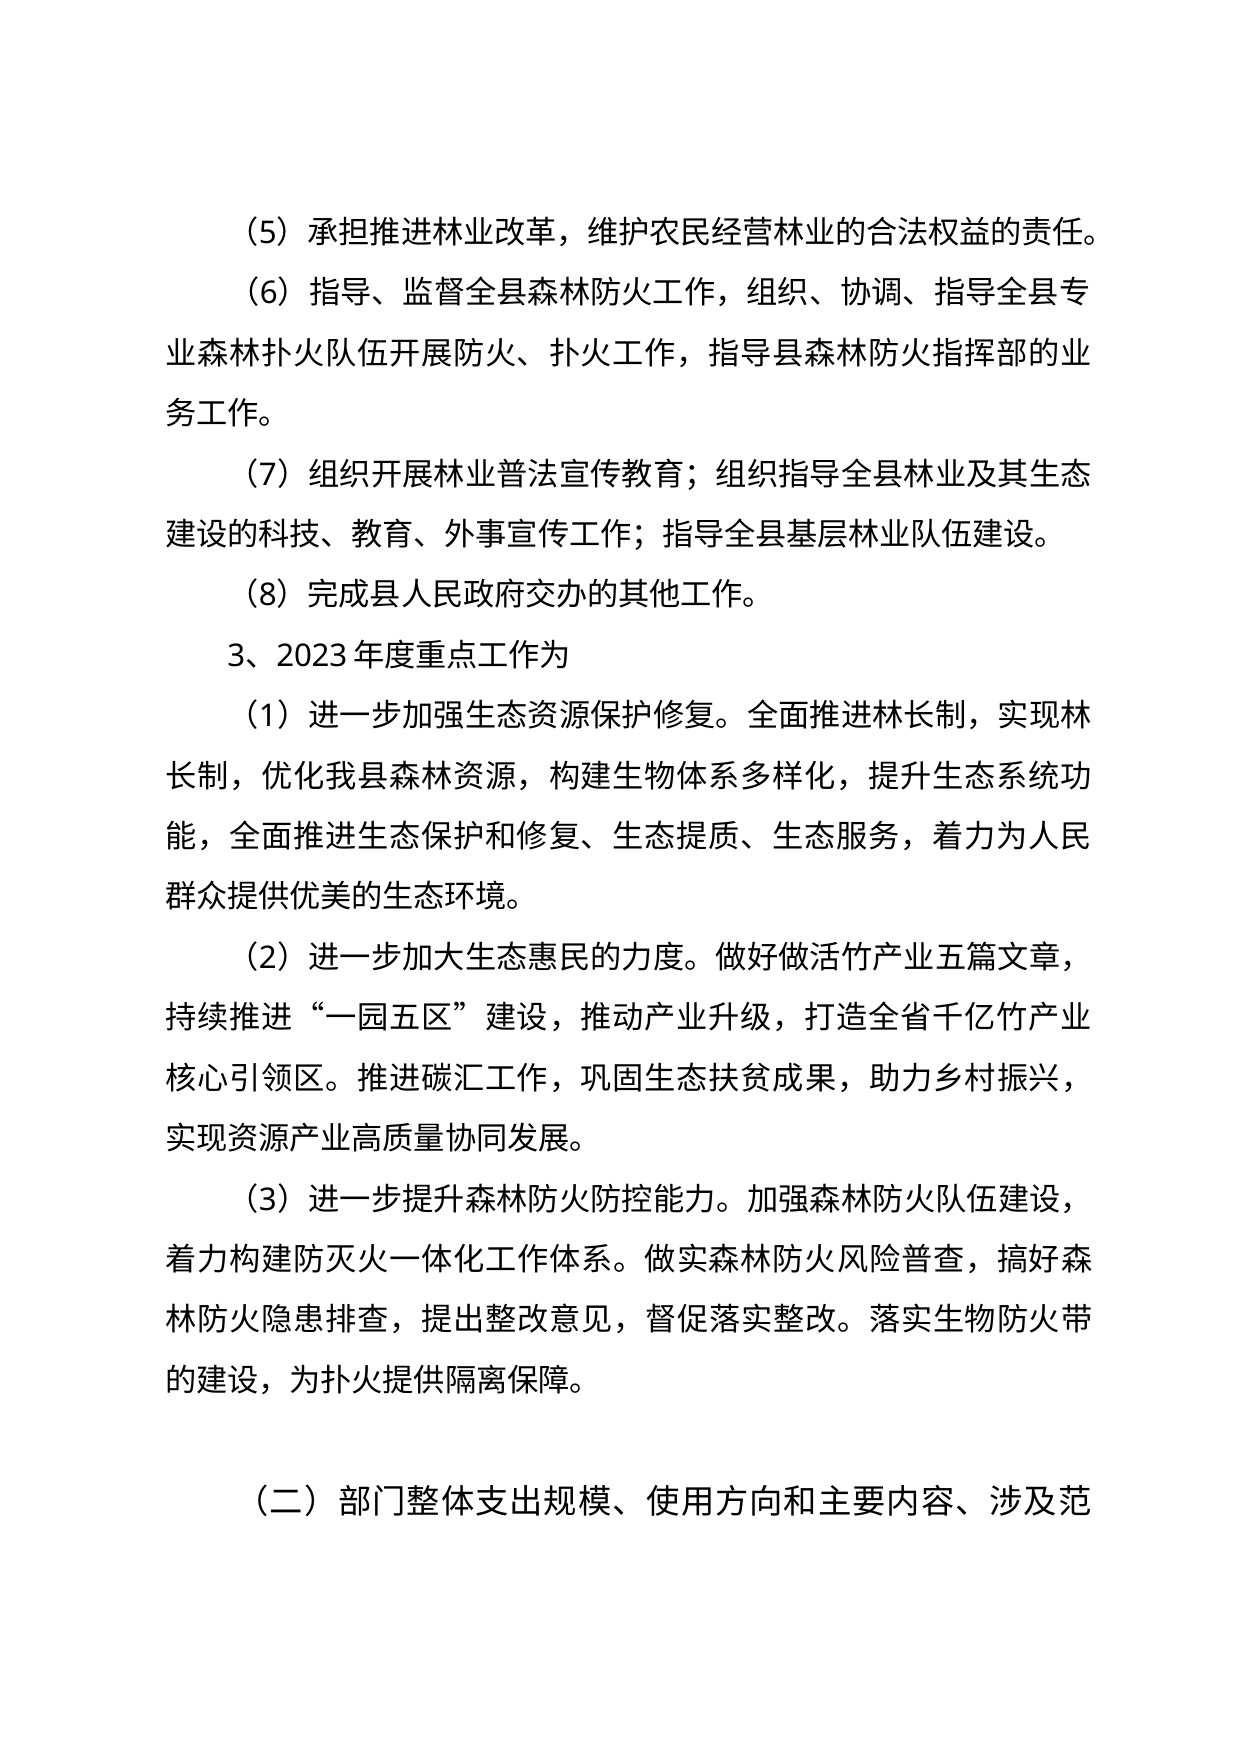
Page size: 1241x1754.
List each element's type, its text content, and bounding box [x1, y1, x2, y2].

text 3、2023年度重点工作为 [165, 618, 1092, 678]
text （3）进一步提升森林防火防控能力。加强森林防火队伍建设，着力构建防灭火一体化工作体系。做实森林防火风险普查，搞好森林防火隐患排查，提出整改意见，督促落实整改。落实生物防火带的建设，为扑火提供隔离保障。 [165, 1162, 1092, 1403]
text （1）进一步加强生态资源保护修复。全面推进林长制，实现林长制，优化我县森林资源，构建生物体系多样化，提升生态系统功能，全面推进生态保护和修复、生态提质、生态服务，着力为人民群众提供优美的生态环境。 [165, 678, 1092, 920]
text （2）进一步加大生态惠民的力度。做好做活竹产业五篇文章，持续推进“一园五区”建设，推动产业升级，打造全省千亿竹产业核心引领区。推进碳汇工作，巩固生态扶贫成果，助力乡村振兴，实现资源产业高质量协同发展。 [165, 920, 1092, 1162]
text （7）组织开展林业普法宣传教育；组织指导全县林业及其生态建设的科技、教育、外事宣传工作；指导全县基层林业队伍建设。 （8）完成县人民政府交办的其他工作。 [165, 437, 1092, 618]
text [165, 195, 1092, 437]
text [165, 1464, 1092, 1526]
